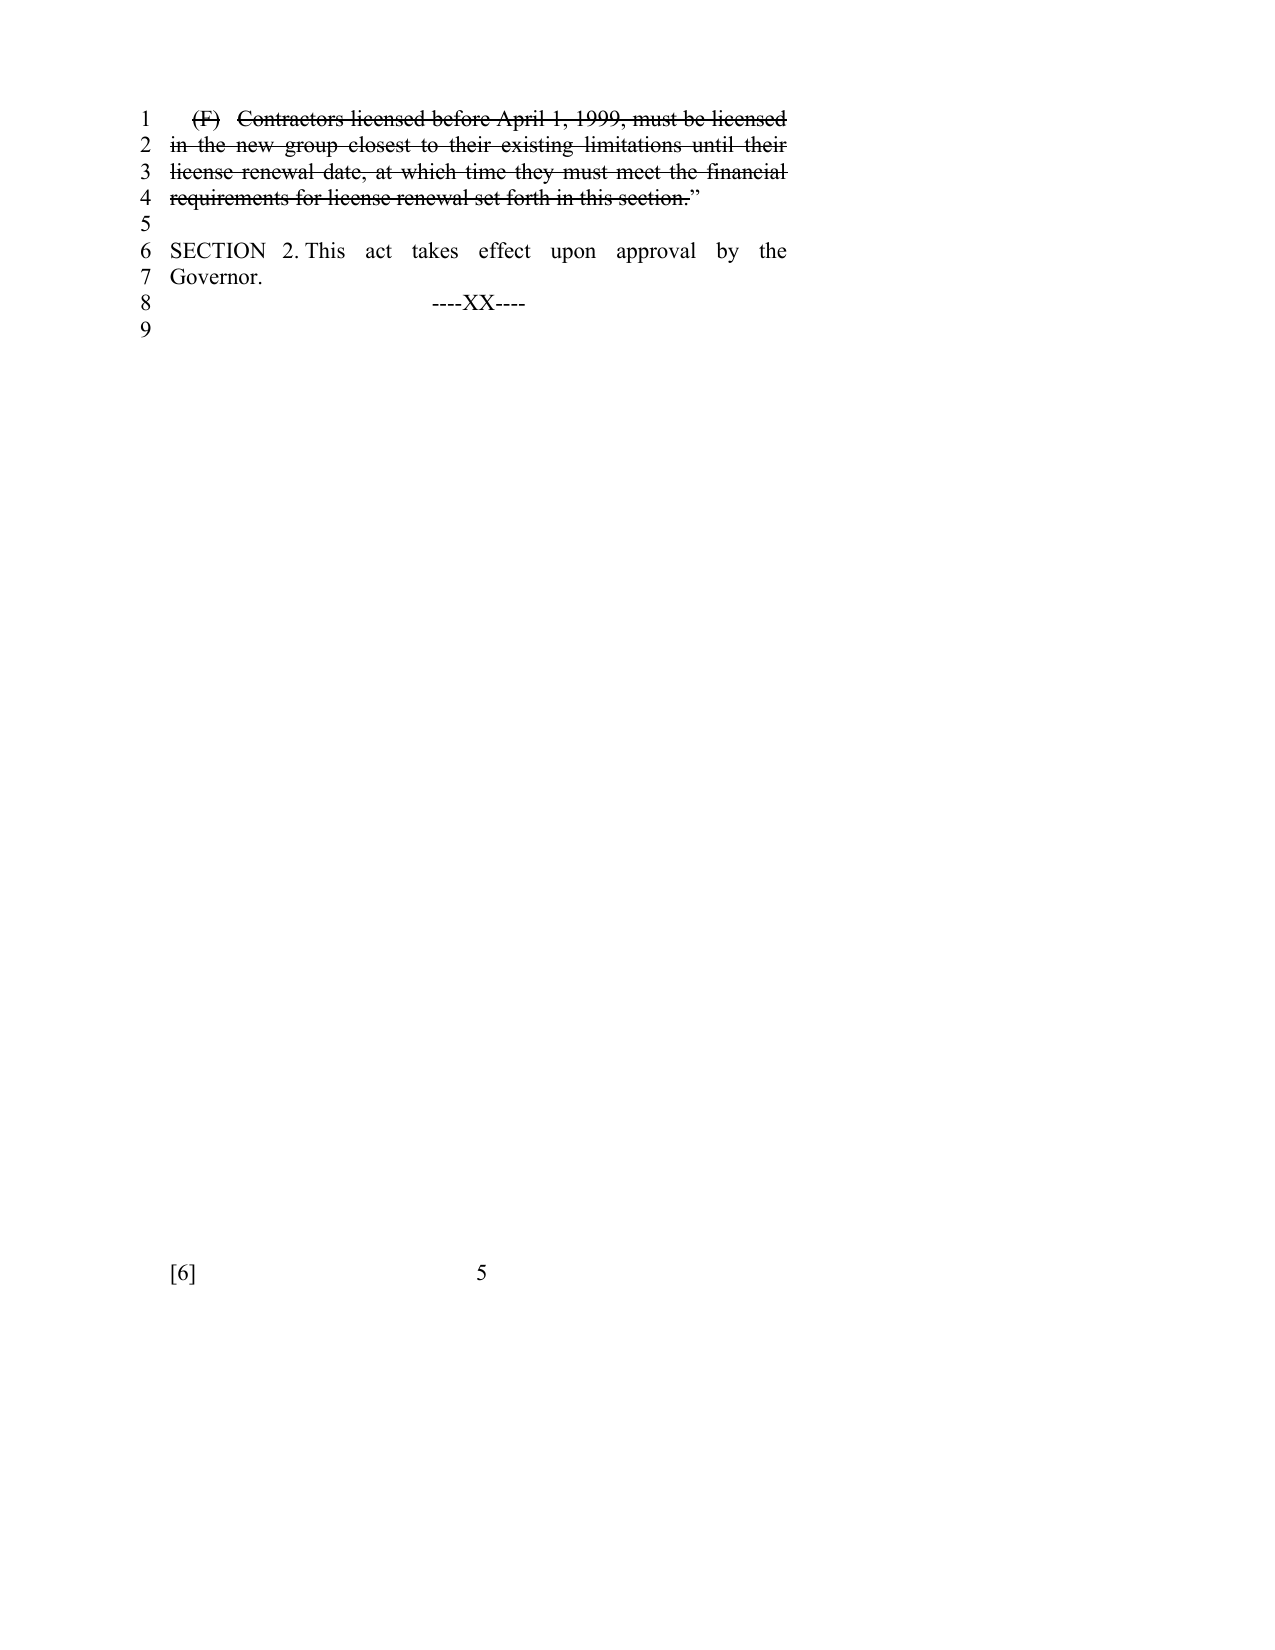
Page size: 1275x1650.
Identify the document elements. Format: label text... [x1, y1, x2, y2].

text (F) Contractors licensed before April 1, 1999, must be licensed in the new group closest to their existing limitations until their license renewal date, at which time they must meet the financial requirements for license renewal set forth in this section.” [169, 173, 787, 210]
text SECTION 2. This act takes effect upon approval by the Governor. [169, 237, 787, 289]
text (F) Contractors licensed before April 1, 1999, must be licensed in the new group closest to their existing limitations until their license renewal date, at which time they must meet the financial requirements for license renewal set forth in this section.” [169, 147, 787, 172]
text ----XX---- [169, 289, 787, 316]
text (F) Contractors licensed before April 1, 1999, must be licensed in the new group closest to their existing limitations until their license renewal date, at which time they must meet the financial requirements for license renewal set forth in this section.” [169, 105, 787, 146]
